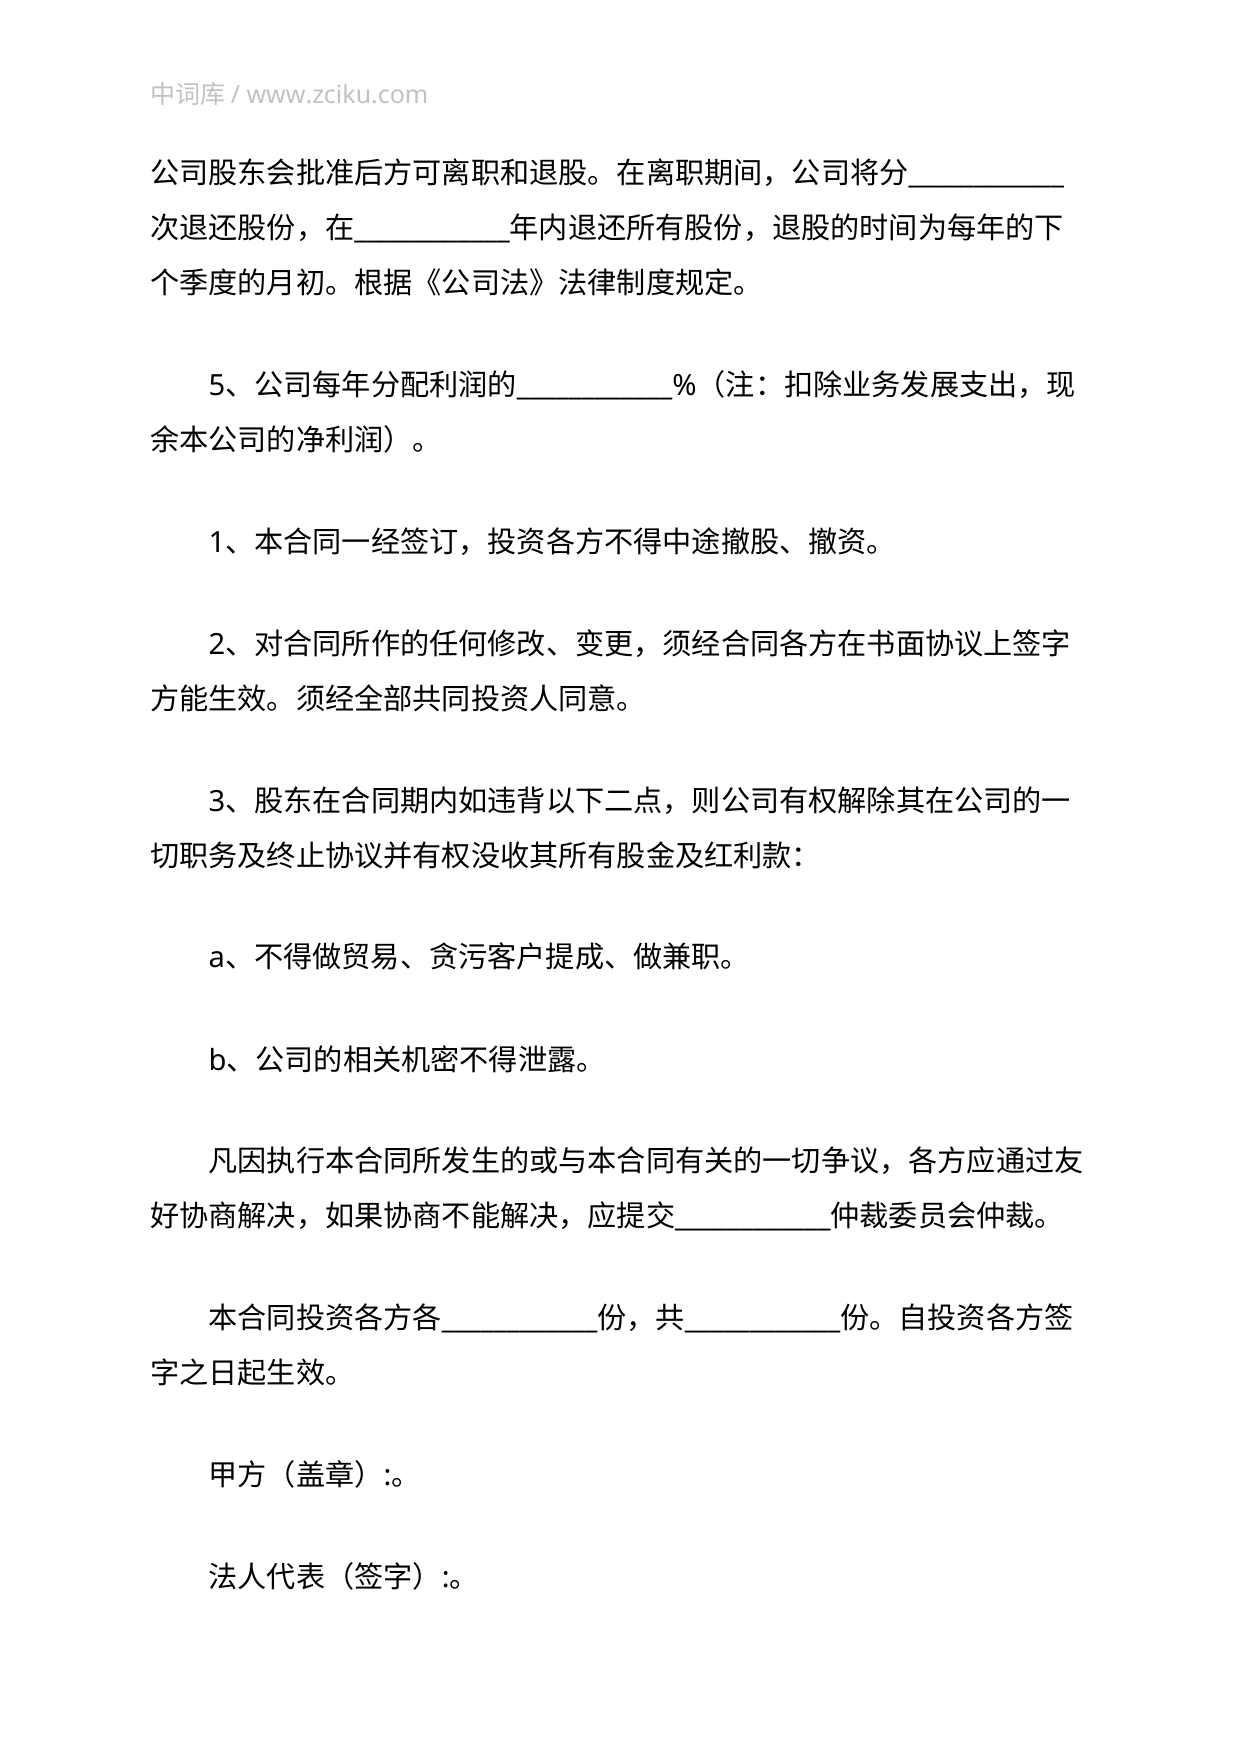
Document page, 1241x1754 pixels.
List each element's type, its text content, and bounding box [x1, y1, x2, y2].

text 凡因执行本合同所发生的或与本合同有关的一切争议，各方应通过友好协商解决，如果协商不能解决，应提交____________仲裁委员会仲裁。 [150, 1138, 1090, 1235]
text 5、公司每年分配利润的____________%（注：扣除业务发展支出，现余本公司的净利润）。 [150, 362, 1090, 459]
text a、不得做贸易、贪污客户提成、做兼职。 [150, 934, 1090, 976]
text 本合同投资各方各____________份，共____________份。自投资各方签字之日起生效。 [150, 1295, 1090, 1392]
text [150, 150, 1090, 302]
text 甲方（盖章）:。 [150, 1452, 1090, 1494]
text 1、本合同一经签订，投资各方不得中途撤股、撤资。 [150, 518, 1090, 561]
text 2、对合同所作的任何修改、变更，须经合同各方在书面协议上签字方能生效。须经全部共同投资人同意。 [150, 621, 1090, 718]
text 3、股东在合同期内如违背以下二点，则公司有权解除其在公司的一切职务及终止协议并有权没收其所有股金及红利款： [150, 777, 1090, 874]
text 法人代表（签字）:。 [150, 1554, 1090, 1596]
text b、公司的相关机密不得泄露。 [150, 1036, 1090, 1078]
